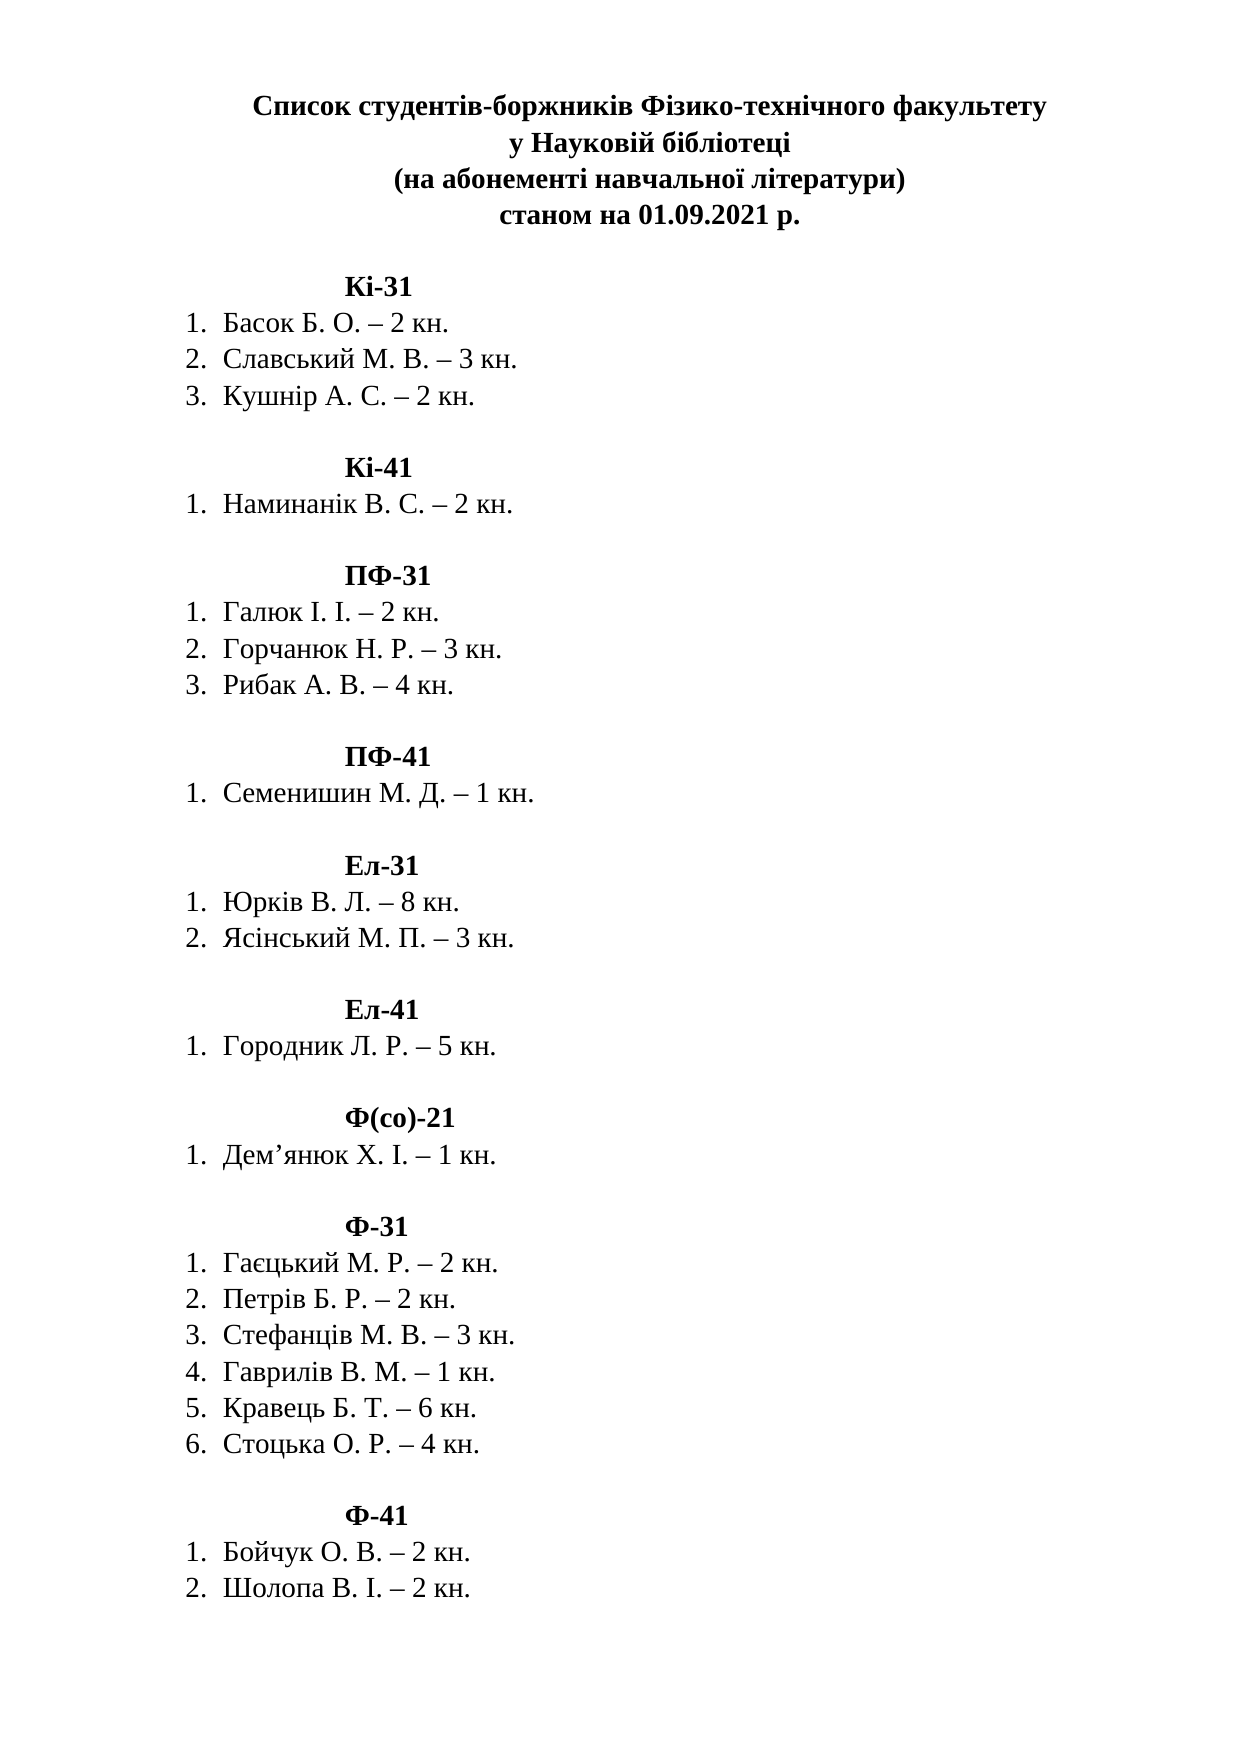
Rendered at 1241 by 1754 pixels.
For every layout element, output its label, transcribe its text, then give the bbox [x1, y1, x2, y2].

list Гаврилів В. М. – 1 кн. [185, 1354, 1152, 1387]
list Кушнір А. С. – 2 кн. [185, 378, 1152, 411]
text Ф-41 [148, 1498, 1152, 1532]
text Ел-41 [148, 992, 1152, 1026]
list Городник Л. Р. – 5 кн. [185, 1028, 1152, 1062]
list Наминанік В. С. – 2 кн. [185, 486, 1152, 520]
list Шолопа В. І. – 2 кн. [185, 1571, 1152, 1604]
list Галюк І. І. – 2 кн. [185, 594, 1152, 628]
text (на абонементі навчальної літератури) [148, 161, 1152, 194]
list Рибак А. В. – 4 кн. [185, 667, 1152, 700]
list Кравець Б. Т. – 6 кн. [185, 1390, 1152, 1423]
list Бойчук О. В. – 2 кн. [185, 1534, 1152, 1568]
text Ел-31 [148, 848, 1152, 881]
text Список студентів-боржників Фізико-технічного факультету [148, 88, 1152, 122]
list Дем’янюк Х. І. – 1 кн. [185, 1137, 1152, 1170]
text Ф-31 [148, 1209, 1152, 1243]
list Юрків В. Л. – 8 кн. [185, 884, 1152, 917]
text Кі-41 [148, 450, 1152, 483]
list Семенишин М. Д. – 1 кн. [185, 775, 1152, 809]
text ПФ-41 [148, 739, 1152, 773]
text станом на 01.09.2021 р. [148, 197, 1152, 231]
list Стоцька О. Р. – 4 кн. [185, 1426, 1152, 1459]
text Ф(со)-21 [148, 1101, 1152, 1134]
text у Науковій бібліотеці [148, 125, 1152, 158]
list Петрів Б. Р. – 2 кн. [185, 1281, 1152, 1315]
text ПФ-31 [148, 558, 1152, 592]
list Славський М. В. – 3 кн. [185, 342, 1152, 375]
list Горчанюк Н. Р. – 3 кн. [185, 631, 1152, 664]
list Ясінський М. П. – 3 кн. [185, 920, 1152, 953]
list Гаєцький М. Р. – 2 кн. [185, 1245, 1152, 1279]
text Кі-31 [148, 269, 1152, 303]
list Стефанців М. В. – 3 кн. [185, 1317, 1152, 1351]
list Басок Б. О. – 2 кн. [185, 305, 1152, 339]
